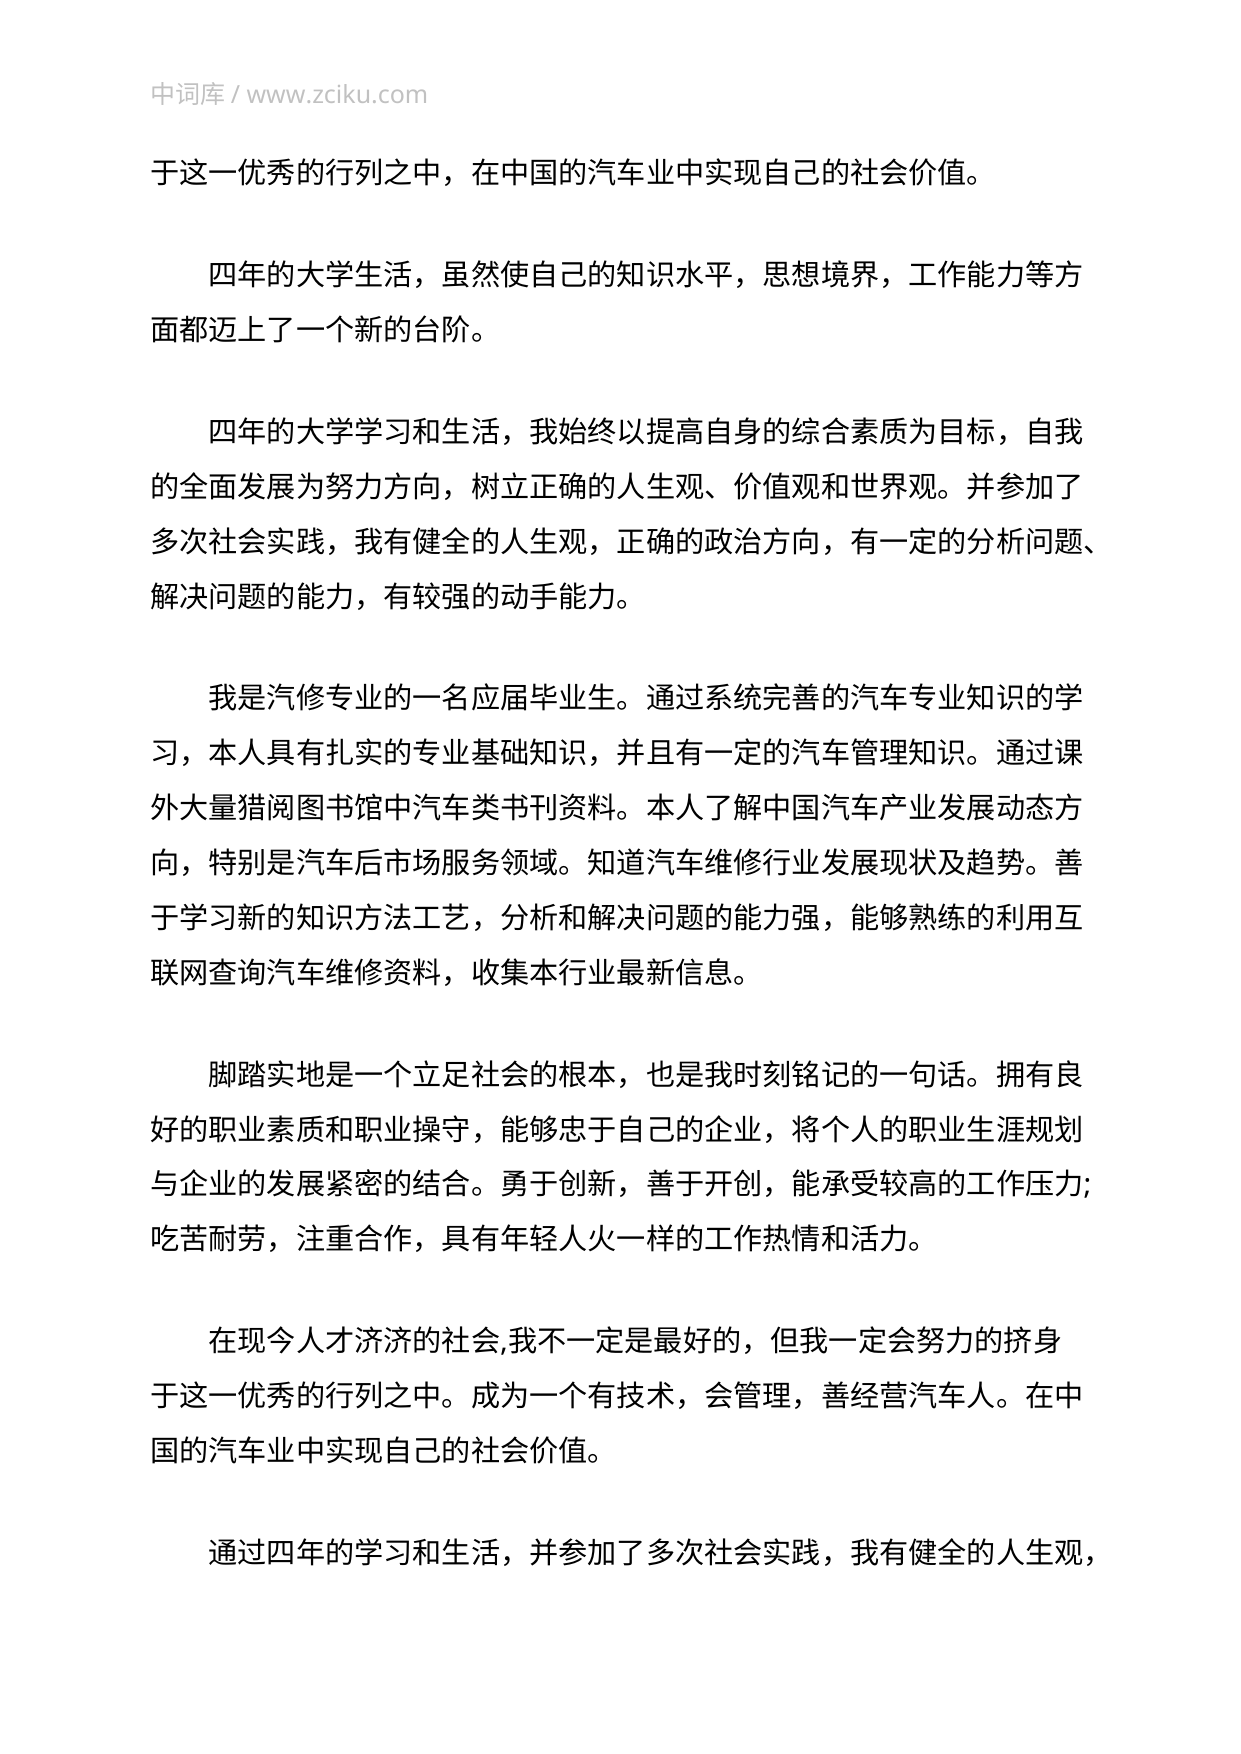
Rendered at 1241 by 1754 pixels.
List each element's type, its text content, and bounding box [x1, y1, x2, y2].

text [150, 1529, 1090, 1572]
text 脚踏实地是一个立足社会的根本，也是我时刻铭记的一句话。拥有良好的职业素质和职业操守，能够忠于自己的企业，将个人的职业生涯规划与企业的发展紧密的结合。勇于创新，善于开创，能承受较高的工作压力;吃苦耐劳，注重合作，具有年轻人火一样的工作热情和活力。 [150, 1051, 1090, 1258]
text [150, 150, 1090, 192]
text 我是汽修专业的一名应届毕业生。通过系统完善的汽车专业知识的学习，本人具有扎实的专业基础知识，并且有一定的汽车管理知识。通过课外大量猎阅图书馆中汽车类书刊资料。本人了解中国汽车产业发展动态方向，特别是汽车后市场服务领域。知道汽车维修行业发展现状及趋势。善于学习新的知识方法工艺，分析和解决问题的能力强，能够熟练的利用互联网查询汽车维修资料，收集本行业最新信息。 [150, 675, 1090, 992]
text 在现今人才济济的社会,我不一定是最好的，但我一定会努力的挤身于这一优秀的行列之中。成为一个有技术，会管理，善经营汽车人。在中国的汽车业中实现自己的社会价值。 [150, 1318, 1090, 1470]
text 四年的大学学习和生活，我始终以提高自身的综合素质为目标，自我的全面发展为努力方向，树立正确的人生观、价值观和世界观。并参加了多次社会实践，我有健全的人生观，正确的政治方向，有一定的分析问题、解决问题的能力，有较强的动手能力。 [150, 408, 1090, 615]
text 四年的大学生活，虽然使自己的知识水平，思想境界，工作能力等方面都迈上了一个新的台阶。 [150, 252, 1090, 349]
